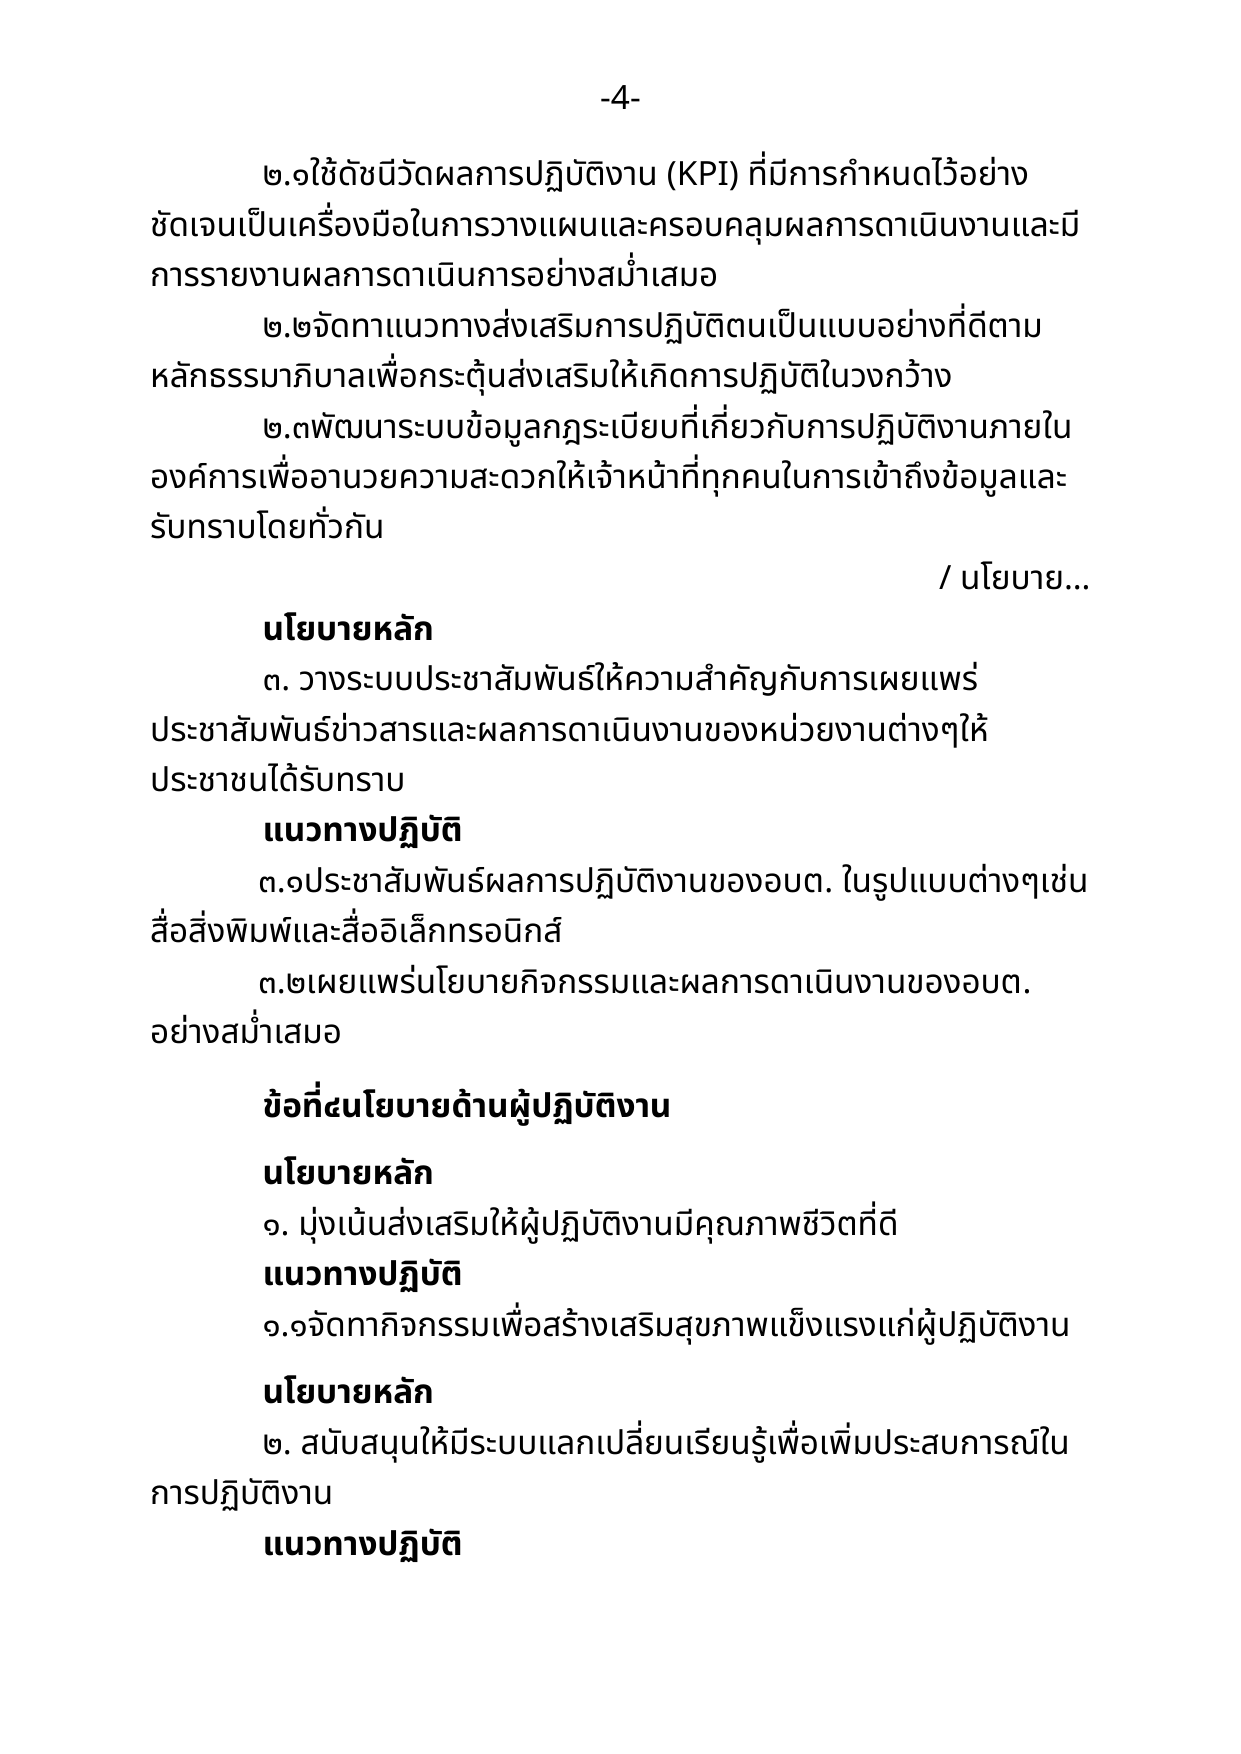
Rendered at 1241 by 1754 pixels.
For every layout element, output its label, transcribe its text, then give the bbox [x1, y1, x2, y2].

text นโยบายหลัก [150, 1368, 1090, 1419]
text ข้อที่๔นโยบายด้านผู้ปฏิบัติงาน [150, 1082, 1090, 1132]
text ๒.๒จัดทาแนวทางส่งเสริมการปฏิบัติตนเป็นแบบอย่างที่ดีตามหลักธรรมาภิบาลเพื่อกระตุ้นส่งเสริมให้เกิดการปฏิบัติในวงกว้าง [150, 301, 1090, 402]
text ๓.๑ประชาสัมพันธ์ผลการปฏิบัติงานของอบต. ในรูปแบบต่างๆเช่นสื่อสิ่งพิมพ์และสื่ออิเล็กทรอนิกส์ [150, 857, 1090, 958]
text ๒. สนับสนุนให้มีระบบแลกเปลี่ยนเรียนรู้เพื่อเพิ่มประสบการณ์ในการปฏิบัติงาน [150, 1419, 1090, 1520]
text ๒.๑ใช้ดัชนีวัดผลการปฏิบัติงาน (KPI) ที่มีการกำหนดไว้อย่างชัดเจนเป็นเครื่องมือในการวางแผนและครอบคลุมผลการดาเนินงานและมีการรายงานผลการดาเนินการอย่างสม่ำเสมอ [150, 150, 1090, 301]
text ๓. วางระบบประชาสัมพันธ์ให้ความสำคัญกับการเผยแพร่ประชาสัมพันธ์ข่าวสารและผลการดาเนินงานของหน่วยงานต่างๆให้ประชาชนได้รับทราบ [150, 655, 1090, 806]
text ๑.๑จัดทากิจกรรมเพื่อสร้างเสริมสุขภาพแข็งแรงแก่ผู้ปฏิบัติงาน [150, 1301, 1090, 1351]
text แนวทางปฏิบัติ [150, 1250, 1090, 1301]
text / นโยบาย… [150, 554, 1090, 604]
text นโยบายหลัก [150, 1149, 1090, 1199]
text ๒.๓พัฒนาระบบข้อมูลกฎระเบียบที่เกี่ยวกับการปฏิบัติงานภายในองค์การเพื่ออานวยความสะดวกให้เจ้าหน้าที่ทุกคนในการเข้าถึงข้อมูลและรับทราบโดยทั่วกัน [150, 402, 1090, 554]
text นโยบายหลัก [150, 604, 1090, 655]
text แนวทางปฏิบัติ [150, 1520, 1090, 1570]
text ๑. มุ่งเน้นส่งเสริมให้ผู้ปฏิบัติงานมีคุณภาพชีวิตที่ดี [150, 1199, 1090, 1250]
text ๓.๒เผยแพร่นโยบายกิจกรรมและผลการดาเนินงานของอบต. อย่างสม่ำเสมอ [150, 958, 1090, 1059]
text แนวทางปฏิบัติ [150, 806, 1090, 857]
